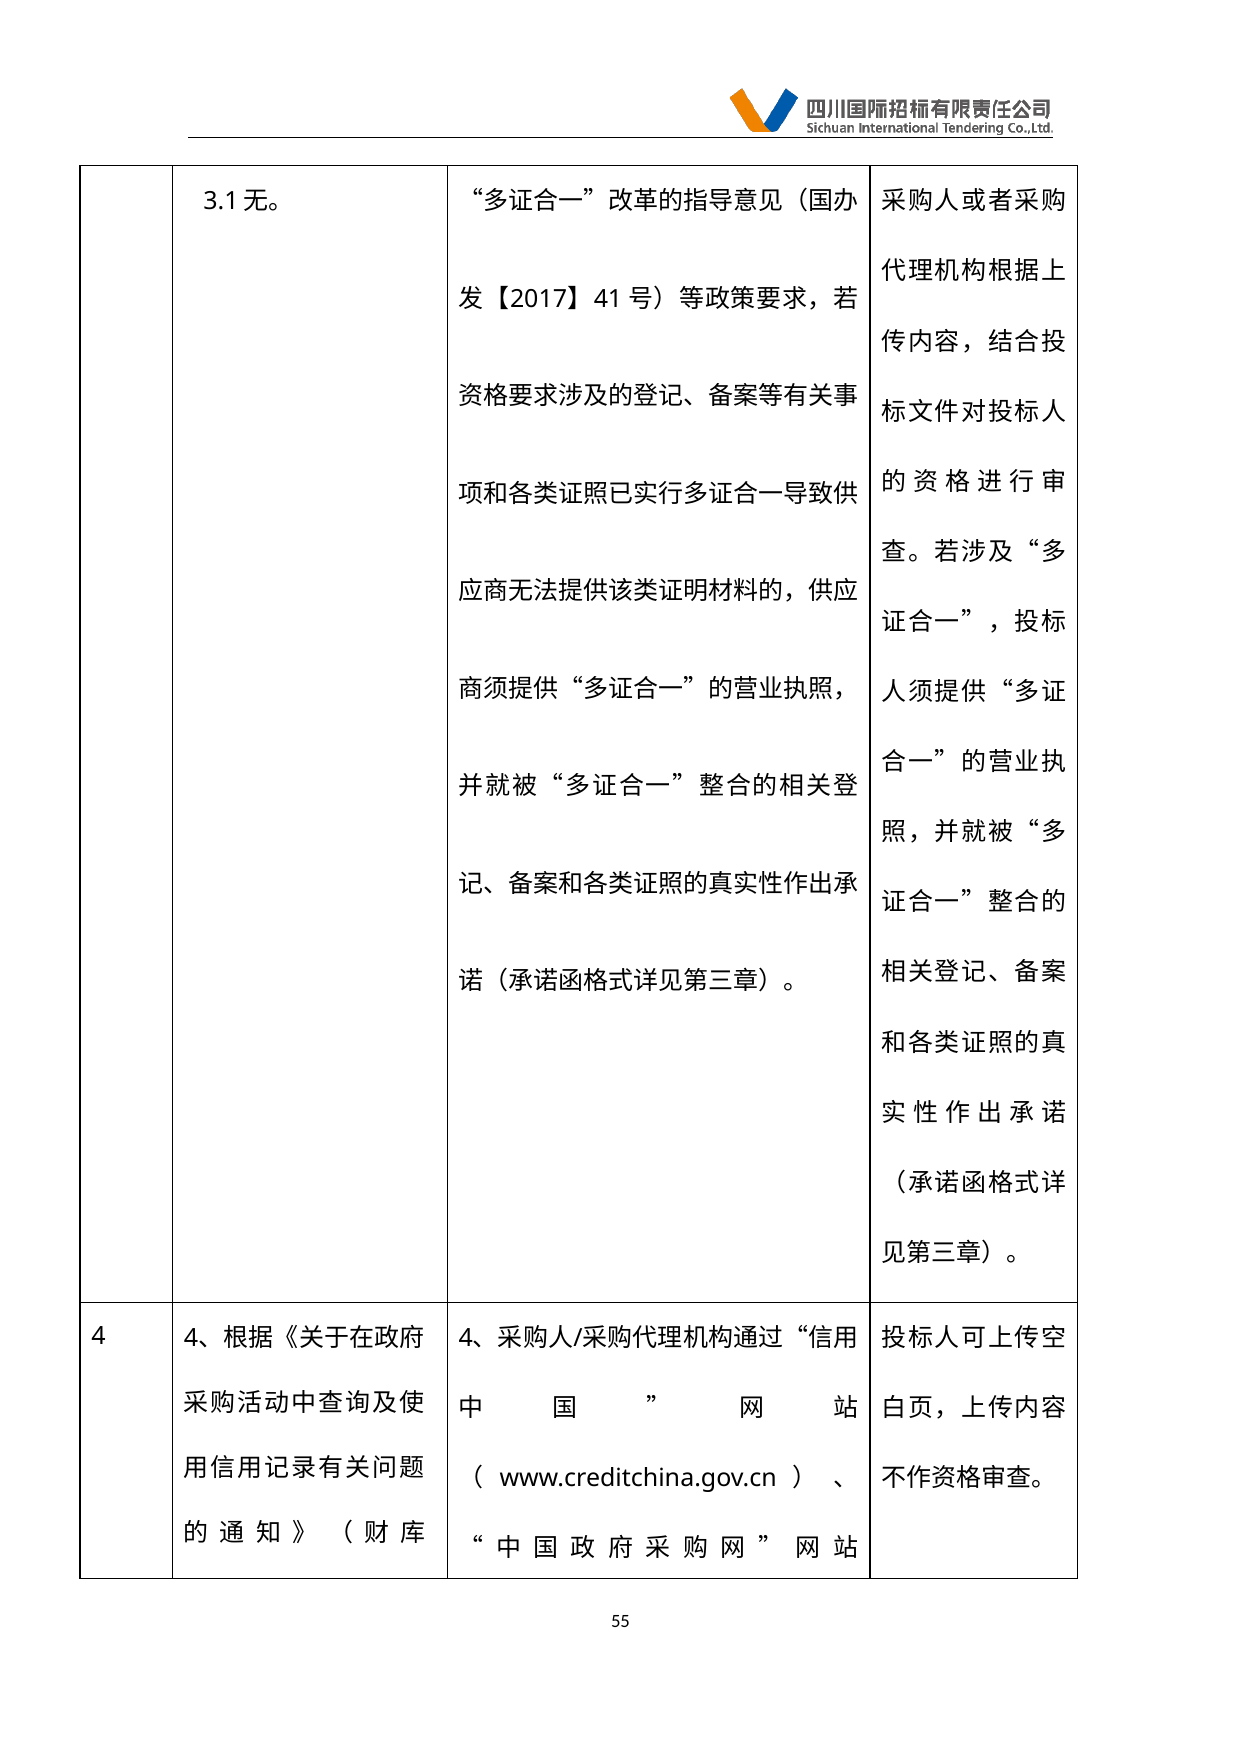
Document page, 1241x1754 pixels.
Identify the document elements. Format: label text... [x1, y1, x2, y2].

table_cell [871, 166, 1077, 1302]
table_cell 3、本项目的特定资格要求： 3.1无。 [173, 166, 447, 1302]
table_cell 3 [81, 166, 172, 1302]
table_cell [448, 166, 869, 1302]
picture [729, 88, 1053, 135]
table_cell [871, 1303, 1077, 1578]
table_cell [173, 1303, 447, 1578]
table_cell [448, 1303, 869, 1578]
table_cell 4 [81, 1303, 172, 1578]
